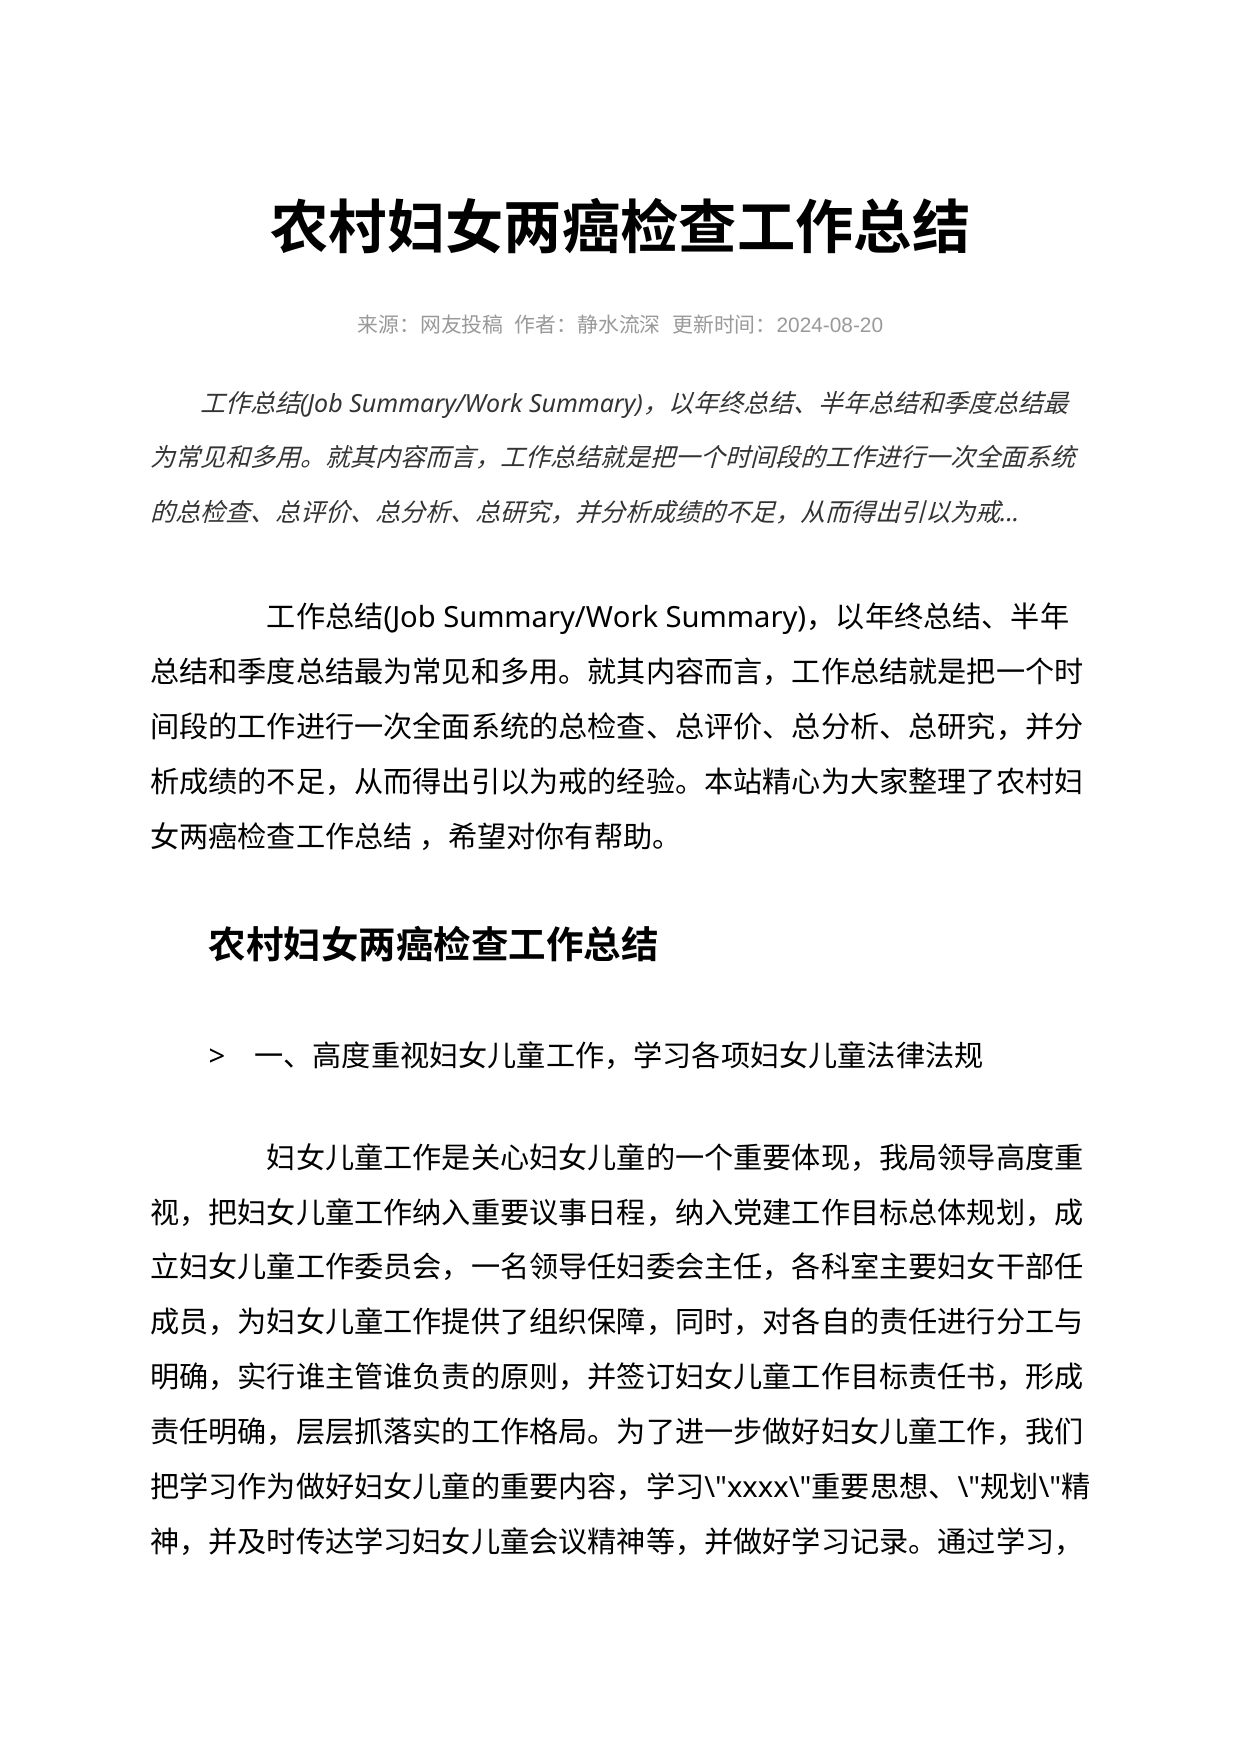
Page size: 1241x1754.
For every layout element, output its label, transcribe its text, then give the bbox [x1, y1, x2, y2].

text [150, 1134, 1090, 1561]
text 工作总结(Job Summary/Work Summary)，以年终总结、半年总结和季度总结最为常见和多用。就其内容而言，工作总结就是把一个时间段的工作进行一次全面系统的总检查、总评价、总分析、总研究，并分析成绩的不足，从而得出引以为戒... [150, 383, 1090, 528]
text 农村妇女两癌检查工作总结 [150, 915, 1090, 969]
text 来源：网友投稿 作者：静水流深 更新时间：2024-08-20 [150, 313, 1090, 337]
text 工作总结(Job Summary/Work Summary)，以年终总结、半年总结和季度总结最为常见和多用。就其内容而言，工作总结就是把一个时间段的工作进行一次全面系统的总检查、总评价、总分析、总研究，并分析成绩的不足，从而得出引以为戒的经验。本站精心为大家整理了农村妇女两癌检查工作总结 ，希望对你有帮助。 [150, 593, 1090, 855]
subtitle 农村妇女两癌检查工作总结 [150, 181, 1090, 266]
text > 一、高度重视妇女儿童工作，学习各项妇女儿童法律法规 [150, 1032, 1090, 1075]
